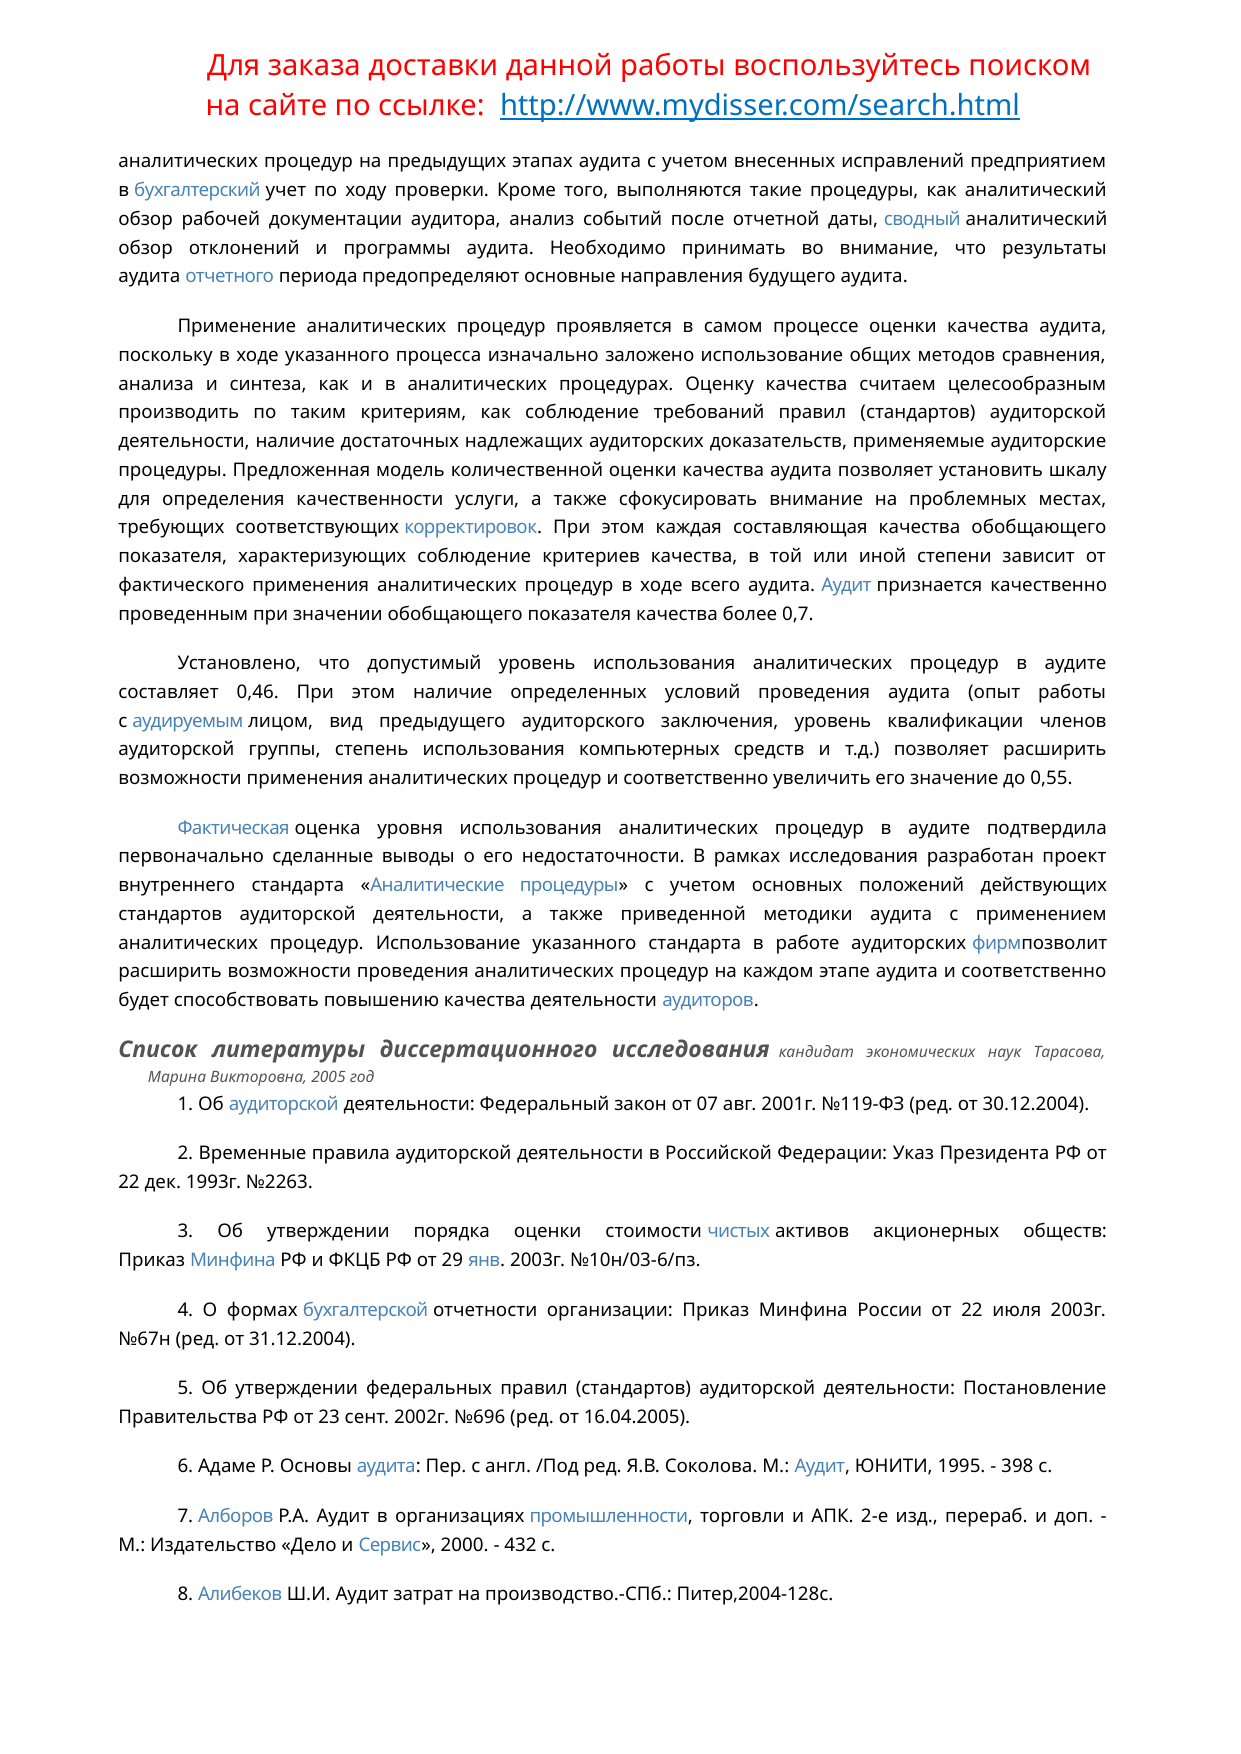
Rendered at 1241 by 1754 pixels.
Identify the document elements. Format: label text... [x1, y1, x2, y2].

subtitle Список литературы диссертационного исследования кандидат экономических наук Тарасова, Марина Викторовна, 2005 год [118, 1033, 1107, 1087]
